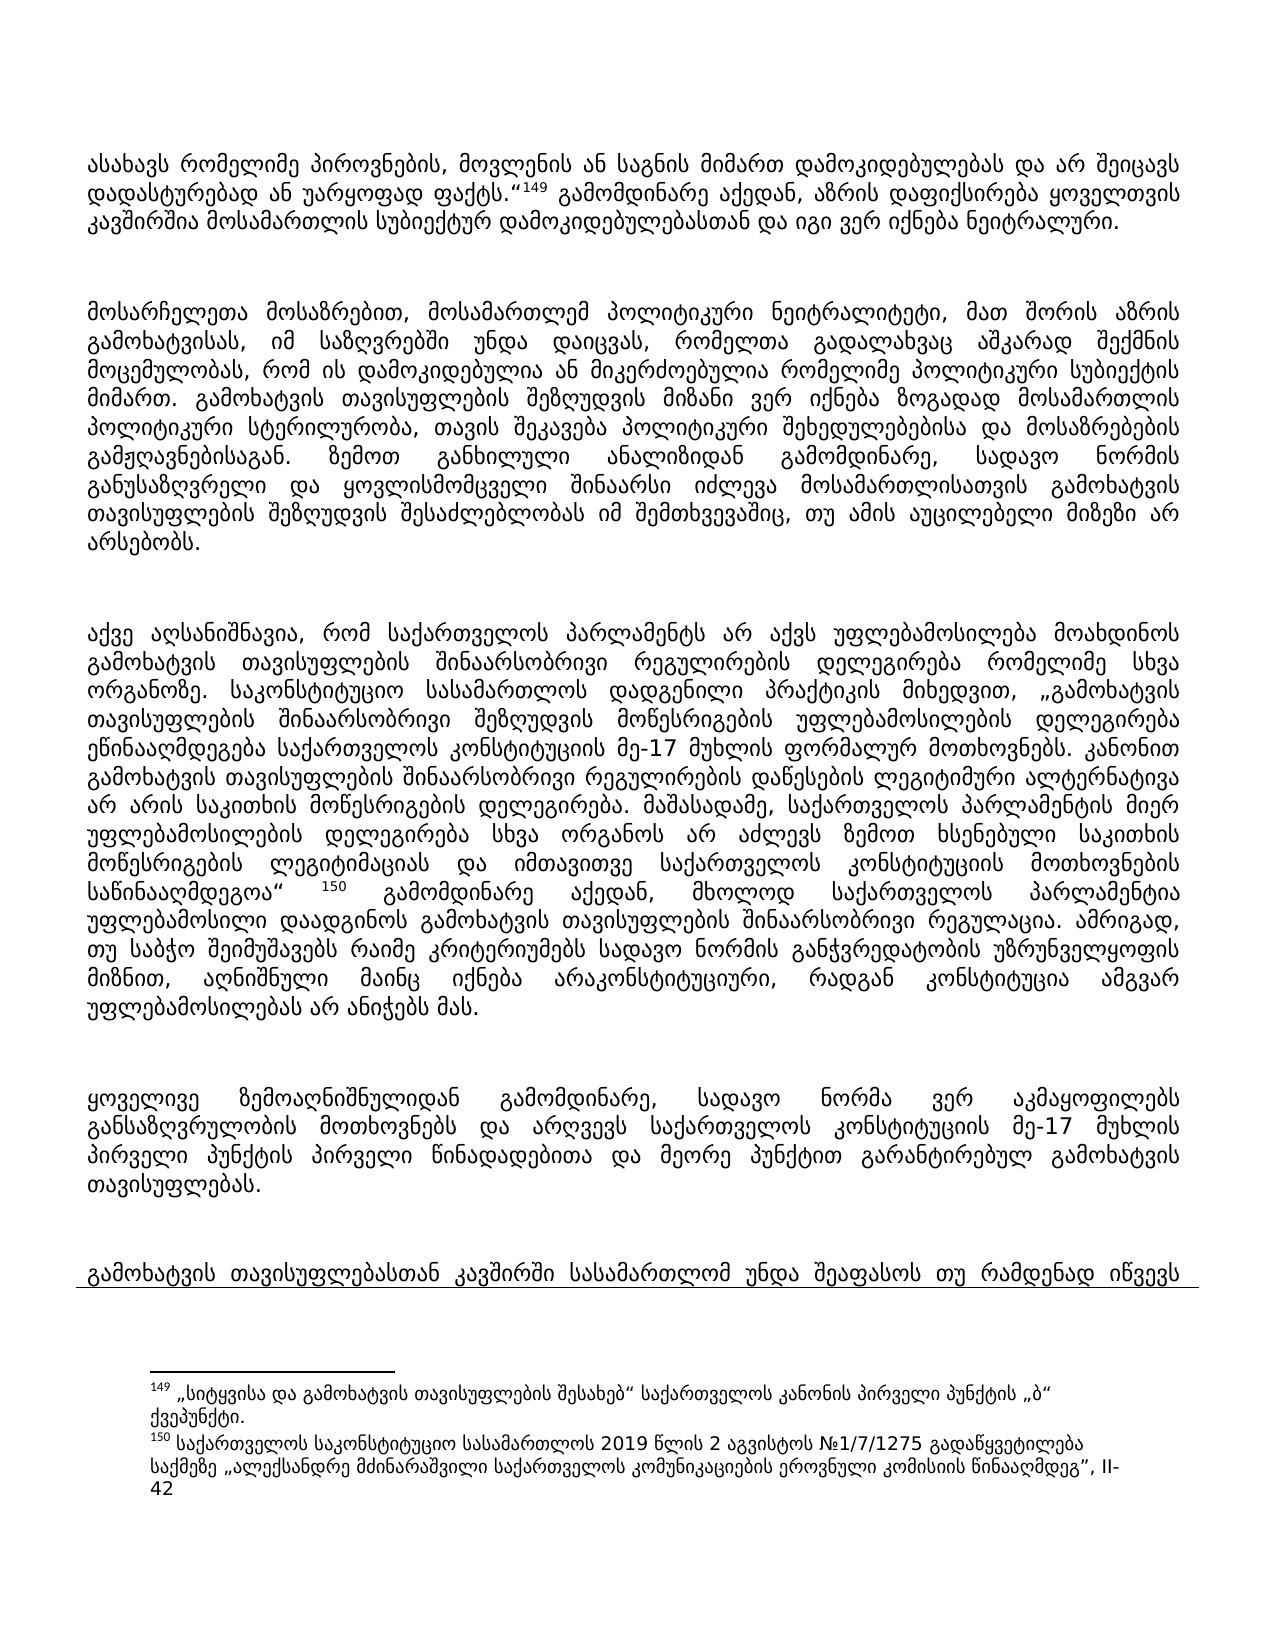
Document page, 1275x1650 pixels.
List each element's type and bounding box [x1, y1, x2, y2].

table_header [76, 151, 1199, 1287]
